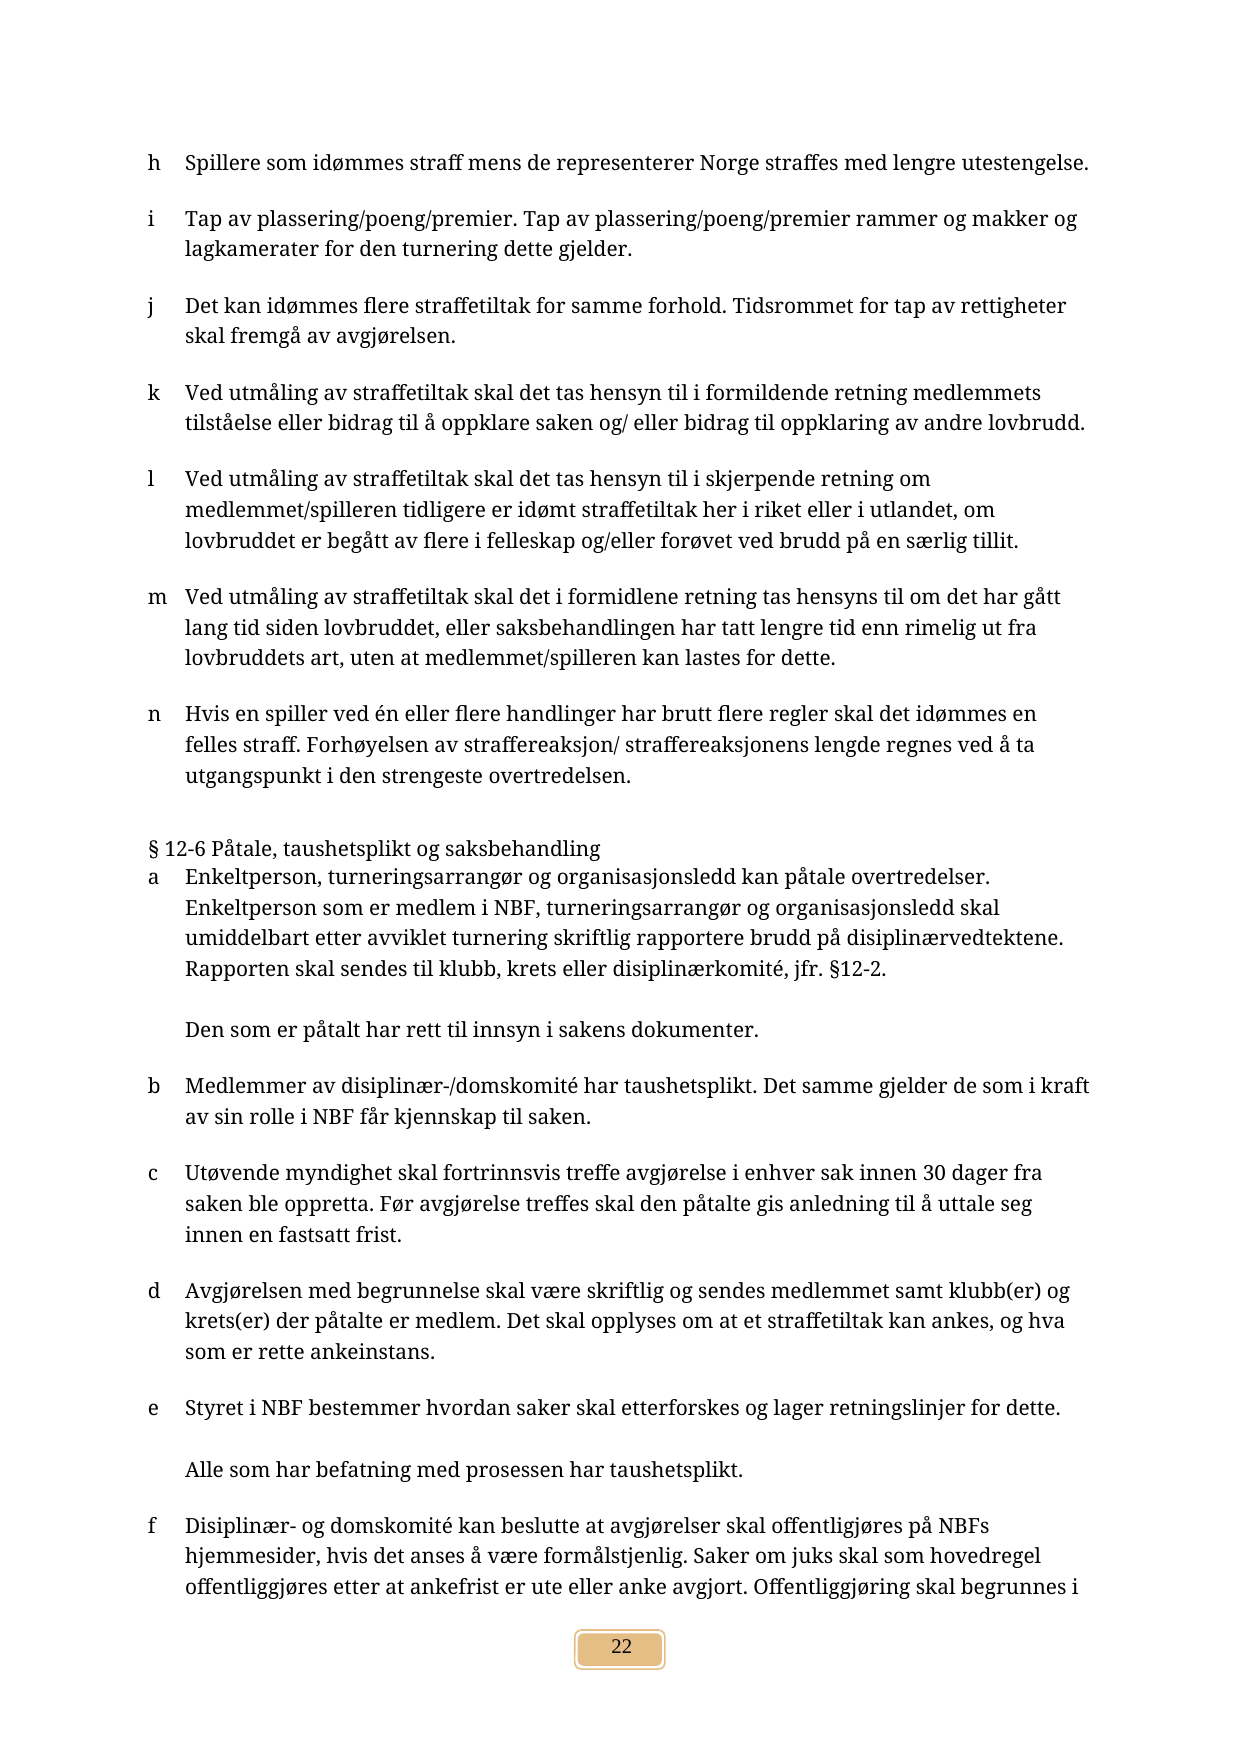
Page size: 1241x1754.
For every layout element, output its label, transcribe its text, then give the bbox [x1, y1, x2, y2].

list Ved utmåling av straffetiltak skal det tas hensyn til i skjerpende retning om medlemmet/spilleren tidligere er idømt straffetiltak her i riket eller i utlandet, om lovbruddet er begått av flere i felleskap og/eller forøvet ved brudd på en særlig tillit. [148, 464, 1092, 580]
list Ved utmåling av straffetiltak skal det i formidlene retning tas hensyns til om det har gått lang tid siden lovbruddet, eller saksbehandlingen har tatt lengre tid enn rimelig ut fra lovbruddets art, uten at medlemmet/spilleren kan lastes for dette. [148, 582, 1092, 698]
list Avgjørelsen med begrunnelse skal være skriftlig og sendes medlemmet samt klubb(er) og krets(er) der påtalte er medlem. Det skal opplyses om at et straffetiltak kan ankes, og hva som er rette ankeinstans. [148, 1276, 1092, 1392]
list Styret i NBF bestemmer hvordan saker skal etterforskes og lager retningslinjer for dette. Alle som har befatning med prosessen har taushetsplikt. [148, 1393, 1092, 1509]
list Enkeltperson, turneringsarrangør og organisasjonsledd kan påtale overtredelser. Enkeltperson som er medlem i NBF, turneringsarrangør og organisasjonsledd skal umiddelbart etter avviklet turnering skriftlig rapportere brudd på disiplinærvedtektene. Rapporten skal sendes til klubb, krets eller disiplinærkomité, jfr. §12-2. Den som er påtalt har rett til innsyn i sakens dokumenter. [148, 862, 1092, 1070]
list Medlemmer av disiplinær-/domskomité har taushetsplikt. Det samme gjelder de som i kraft av sin rolle i NBF får kjennskap til saken. [148, 1072, 1092, 1157]
list Det kan idømmes flere straffetiltak for samme forhold. Tidsrommet for tap av rettigheter skal fremgå av avgjørelsen. [148, 291, 1092, 376]
list Tap av plassering/poeng/premier. Tap av plassering/poeng/premier rammer og makker og lagkamerater for den turnering dette gjelder. [148, 204, 1092, 289]
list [148, 1511, 1092, 1601]
list Utøvende myndighet skal fortrinnsvis treffe avgjørelse i enhver sak innen 30 dager fra saken ble oppretta. Før avgjørelse treffes skal den påtalte gis anledning til å uttale seg innen en fastsatt frist. [148, 1158, 1092, 1274]
list Ved utmåling av straffetiltak skal det tas hensyn til i formildende retning medlemmets tilståelse eller bidrag til å oppklare saken og/ eller bidrag til oppklaring av andre lovbrudd. [148, 378, 1092, 463]
text § 12-6 Påtale, taushetsplikt og saksbehandling [148, 834, 1092, 862]
list Hvis en spiller ved én eller flere handlinger har brutt flere regler skal det idømmes en felles straff. Forhøyelsen av straffereaksjon/ straffereaksjonens lengde regnes ved å ta utgangspunkt i den strengeste overtredelsen. [148, 699, 1092, 815]
list Spillere som idømmes straff mens de representerer Norge straffes med lengre utestengelse. [148, 148, 1092, 202]
